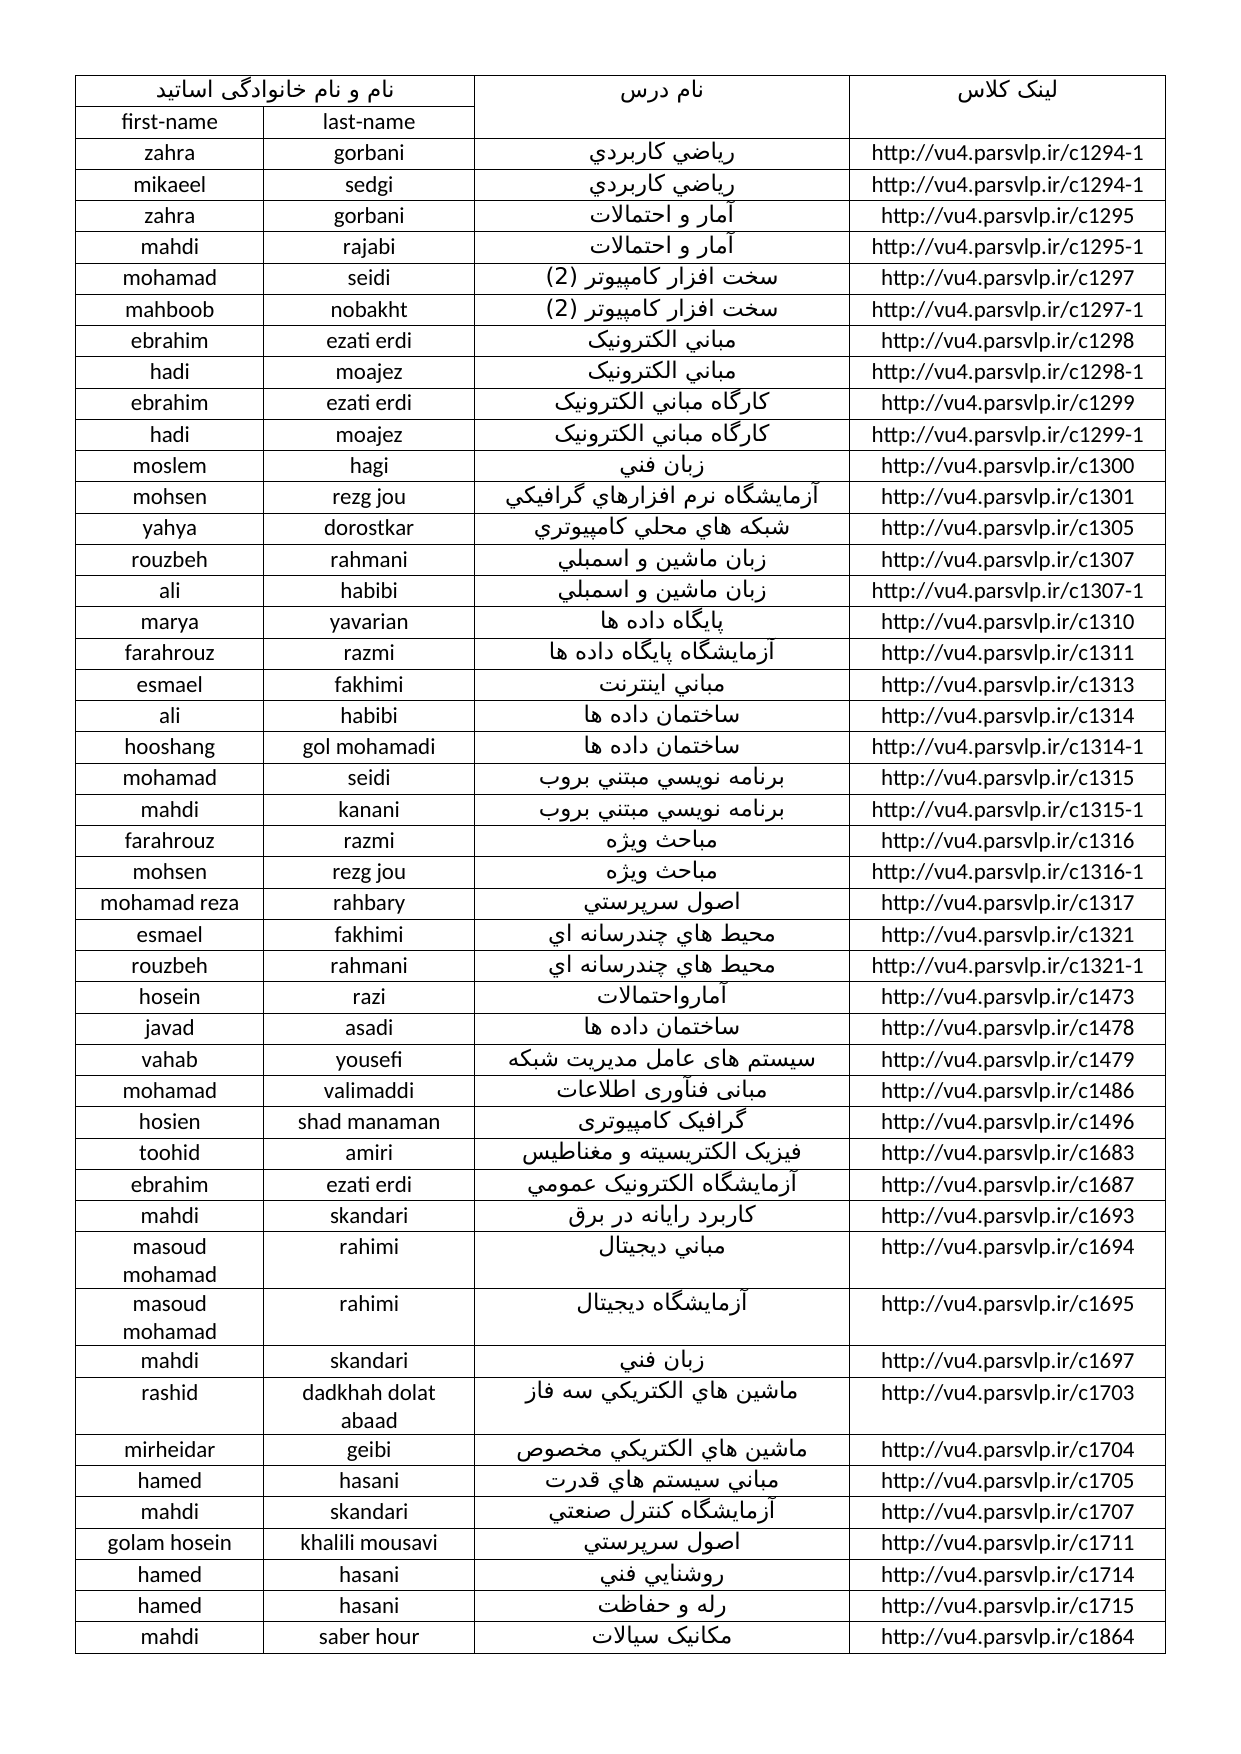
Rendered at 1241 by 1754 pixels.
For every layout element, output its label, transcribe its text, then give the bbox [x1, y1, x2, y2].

table_cell kanani [264, 795, 474, 825]
table_cell fakhimi [264, 670, 474, 700]
table_cell مباني الکترونيک [475, 357, 849, 387]
table_cell skandari [264, 1201, 474, 1231]
table_cell زبان فني [475, 451, 849, 481]
table_cell http://vu4.parsvlp.ir/c1310 [850, 607, 1165, 637]
table_cell http://vu4.parsvlp.ir/c1715 [850, 1591, 1165, 1621]
table_cell hosein [76, 982, 263, 1012]
table_cell seidi [264, 264, 474, 294]
table_cell zahra [76, 201, 263, 231]
table_cell saber hour [264, 1622, 474, 1652]
table_cell زبان فني [475, 1346, 849, 1377]
table_cell mahdi [76, 795, 263, 825]
table_cell hamed [76, 1466, 263, 1496]
table_cell آزمايشگاه الکترونيک عمومي [475, 1170, 849, 1200]
table_cell ماشين هاي الکتريکي سه فاز [475, 1378, 849, 1434]
table_cell first-name [76, 107, 263, 137]
table_cell http://vu4.parsvlp.ir/c1711 [850, 1529, 1165, 1559]
table_cell http://vu4.parsvlp.ir/c1479 [850, 1045, 1165, 1075]
table_cell amiri [264, 1139, 474, 1169]
table_cell http://vu4.parsvlp.ir/c1305 [850, 514, 1165, 544]
table_cell http://vu4.parsvlp.ir/c1321-1 [850, 951, 1165, 981]
table_cell hadi [76, 357, 263, 387]
table_header لینک کلاس [850, 76, 1165, 137]
table_cell کارگاه مباني الکترونيک [475, 420, 849, 450]
table_cell golam hosein [76, 1529, 263, 1559]
table_cell zahra [76, 139, 263, 169]
table_cell آزمايشگاه پايگاه داده ها [475, 639, 849, 669]
table_cell اصول سرپرستي [475, 889, 849, 919]
table_cell محيط هاي چندرسانه اي [475, 951, 849, 981]
table_cell ماشين هاي الکتريکي مخصوص [475, 1435, 849, 1465]
table_cell mahdi [76, 1346, 263, 1377]
table_cell آمار و احتمالات [475, 201, 849, 231]
table_cell http://vu4.parsvlp.ir/c1311 [850, 639, 1165, 669]
table_cell hasani [264, 1591, 474, 1621]
table_cell moajez [264, 357, 474, 387]
table_cell آزمايشگاه کنترل صنعتي [475, 1497, 849, 1527]
table_cell farahrouz [76, 826, 263, 856]
table_cell http://vu4.parsvlp.ir/c1299-1 [850, 420, 1165, 450]
table_cell mohamad [76, 764, 263, 794]
table_cell مباني الکترونيک [475, 326, 849, 356]
table_cell esmael [76, 670, 263, 700]
table_cell http://vu4.parsvlp.ir/c1295-1 [850, 232, 1165, 262]
table_cell شبکه هاي محلي کامپيوتري [475, 514, 849, 544]
table_cell http://vu4.parsvlp.ir/c1697 [850, 1346, 1165, 1377]
table_cell http://vu4.parsvlp.ir/c1321 [850, 920, 1165, 950]
table_cell gorbani [264, 139, 474, 169]
table_cell فيزيک الکتريسيته و مغناطيس [475, 1139, 849, 1169]
table_cell nobakht [264, 295, 474, 325]
table_cell http://vu4.parsvlp.ir/c1693 [850, 1201, 1165, 1231]
table_cell http://vu4.parsvlp.ir/c1473 [850, 982, 1165, 1012]
table_cell hooshang [76, 732, 263, 762]
table_cell marya [76, 607, 263, 637]
table_cell http://vu4.parsvlp.ir/c1307-1 [850, 576, 1165, 606]
table_cell yavarian [264, 607, 474, 637]
table_cell کاربرد رايانه در برق [475, 1201, 849, 1231]
table_cell http://vu4.parsvlp.ir/c1314 [850, 701, 1165, 731]
table_cell سخت افزار کامپيوتر (2) [475, 295, 849, 325]
table_cell rezg jou [264, 482, 474, 512]
table_cell کارگاه مباني الکترونيک [475, 389, 849, 419]
table_cell rahimi [264, 1232, 474, 1288]
table_cell yousefi [264, 1045, 474, 1075]
table_header نام درس [475, 76, 849, 137]
table_cell http://vu4.parsvlp.ir/c1294-1 [850, 139, 1165, 169]
table_cell habibi [264, 701, 474, 731]
table_cell hosien [76, 1107, 263, 1137]
table_cell مباحث ويژه [475, 826, 849, 856]
table_cell گرافیک کامپیوتری [475, 1107, 849, 1137]
table_cell http://vu4.parsvlp.ir/c1478 [850, 1014, 1165, 1044]
table_cell vahab [76, 1045, 263, 1075]
table_cell hadi [76, 420, 263, 450]
table_cell http://vu4.parsvlp.ir/c1703 [850, 1378, 1165, 1434]
table_cell gorbani [264, 201, 474, 231]
table_cell ebrahim [76, 389, 263, 419]
table_cell http://vu4.parsvlp.ir/c1297-1 [850, 295, 1165, 325]
table_cell مباني سيستم هاي قدرت [475, 1466, 849, 1496]
table_cell http://vu4.parsvlp.ir/c1705 [850, 1466, 1165, 1496]
table_cell mahdi [76, 1497, 263, 1527]
table_cell پايگاه داده ها [475, 607, 849, 637]
table_cell ebrahim [76, 1170, 263, 1200]
table_cell http://vu4.parsvlp.ir/c1714 [850, 1560, 1165, 1590]
table_cell http://vu4.parsvlp.ir/c1295 [850, 201, 1165, 231]
table_cell last-name [264, 107, 474, 137]
table_cell moslem [76, 451, 263, 481]
table_cell مبانی فنآوری اطلاعات [475, 1076, 849, 1106]
table_cell رياضي کاربردي [475, 139, 849, 169]
table_cell http://vu4.parsvlp.ir/c1299 [850, 389, 1165, 419]
table_cell http://vu4.parsvlp.ir/c1496 [850, 1107, 1165, 1137]
table_cell hasani [264, 1466, 474, 1496]
table_cell برنامه نويسي مبتني بروب [475, 795, 849, 825]
table_cell yahya [76, 514, 263, 544]
table_cell gol mohamadi [264, 732, 474, 762]
table_cell محيط هاي چندرسانه اي [475, 920, 849, 950]
table_cell mirheidar [76, 1435, 263, 1465]
table_cell ezati erdi [264, 326, 474, 356]
table_cell سیستم های عامل مدیریت شبکه [475, 1045, 849, 1075]
table_cell rahimi [264, 1289, 474, 1345]
table_cell http://vu4.parsvlp.ir/c1316-1 [850, 857, 1165, 887]
table_cell toohid [76, 1139, 263, 1169]
table_cell dadkhah dolat abaad [264, 1378, 474, 1434]
table_cell javad [76, 1014, 263, 1044]
table_cell rashid [76, 1378, 263, 1434]
table_cell sedgi [264, 170, 474, 200]
table_cell skandari [264, 1497, 474, 1527]
table_cell زبان ماشين و اسمبلي [475, 576, 849, 606]
table_cell http://vu4.parsvlp.ir/c1315-1 [850, 795, 1165, 825]
table_cell dorostkar [264, 514, 474, 544]
table_cell rahmani [264, 545, 474, 575]
table_cell asadi [264, 1014, 474, 1044]
table_cell زبان ماشين و اسمبلي [475, 545, 849, 575]
table_cell مکانيک سيالات [475, 1622, 849, 1652]
table_cell rezg jou [264, 857, 474, 887]
table_cell mahdi [76, 232, 263, 262]
table_cell رله و حفاظت [475, 1591, 849, 1621]
table_cell http://vu4.parsvlp.ir/c1315 [850, 764, 1165, 794]
table_cell http://vu4.parsvlp.ir/c1314-1 [850, 732, 1165, 762]
table_cell mohamad [76, 1076, 263, 1106]
table_cell http://vu4.parsvlp.ir/c1307 [850, 545, 1165, 575]
table_cell سخت افزار کامپيوتر (2) [475, 264, 849, 294]
table_cell http://vu4.parsvlp.ir/c1297 [850, 264, 1165, 294]
table_cell رياضي کاربردي [475, 170, 849, 200]
table_cell mohsen [76, 482, 263, 512]
table_cell hamed [76, 1560, 263, 1590]
table_cell http://vu4.parsvlp.ir/c1294-1 [850, 170, 1165, 200]
table_cell mahboob [76, 295, 263, 325]
table_cell برنامه نويسي مبتني بروب [475, 764, 849, 794]
table_cell rouzbeh [76, 545, 263, 575]
table_cell آزمايشگاه نرم افزارهاي گرافيکي [475, 482, 849, 512]
table_cell mohsen [76, 857, 263, 887]
table_cell fakhimi [264, 920, 474, 950]
table_cell ali [76, 701, 263, 731]
table_cell http://vu4.parsvlp.ir/c1317 [850, 889, 1165, 919]
table_cell hamed [76, 1591, 263, 1621]
table_cell ساختمان داده ها [475, 701, 849, 731]
table_cell آمارواحتمالات [475, 982, 849, 1012]
table_cell ebrahim [76, 326, 263, 356]
table_cell rouzbeh [76, 951, 263, 981]
table_cell geibi [264, 1435, 474, 1465]
table_cell rahbary [264, 889, 474, 919]
table_cell ezati erdi [264, 389, 474, 419]
table_cell mahdi [76, 1622, 263, 1652]
table_cell khalili mousavi [264, 1529, 474, 1559]
table_cell http://vu4.parsvlp.ir/c1704 [850, 1435, 1165, 1465]
table_cell habibi [264, 576, 474, 606]
table_cell ezati erdi [264, 1170, 474, 1200]
table_cell shad manaman [264, 1107, 474, 1137]
table_cell ساختمان داده ها [475, 1014, 849, 1044]
table_cell آمار و احتمالات [475, 232, 849, 262]
table_cell mohamad reza [76, 889, 263, 919]
table_cell skandari [264, 1346, 474, 1377]
table_cell razmi [264, 826, 474, 856]
table_cell valimaddi [264, 1076, 474, 1106]
table_cell http://vu4.parsvlp.ir/c1313 [850, 670, 1165, 700]
table_cell روشنايي فني [475, 1560, 849, 1590]
table_cell ساختمان داده ها [475, 732, 849, 762]
table_cell ali [76, 576, 263, 606]
table_cell اصول سرپرستي [475, 1529, 849, 1559]
table_cell farahrouz [76, 639, 263, 669]
table_cell http://vu4.parsvlp.ir/c1695 [850, 1289, 1165, 1345]
table_cell http://vu4.parsvlp.ir/c1683 [850, 1139, 1165, 1169]
table_cell mikaeel [76, 170, 263, 200]
table_cell http://vu4.parsvlp.ir/c1298 [850, 326, 1165, 356]
table_cell seidi [264, 764, 474, 794]
table_cell http://vu4.parsvlp.ir/c1298-1 [850, 357, 1165, 387]
table_cell http://vu4.parsvlp.ir/c1486 [850, 1076, 1165, 1106]
table_cell rajabi [264, 232, 474, 262]
table_cell esmael [76, 920, 263, 950]
table_cell masoud mohamad [76, 1232, 263, 1288]
table_cell آزمايشگاه ديجيتال [475, 1289, 849, 1345]
table_cell mahdi [76, 1201, 263, 1231]
table_cell http://vu4.parsvlp.ir/c1864 [850, 1622, 1165, 1652]
table_cell http://vu4.parsvlp.ir/c1300 [850, 451, 1165, 481]
table_cell moajez [264, 420, 474, 450]
table_cell rahmani [264, 951, 474, 981]
table_cell mohamad [76, 264, 263, 294]
table_cell razi [264, 982, 474, 1012]
table_cell http://vu4.parsvlp.ir/c1707 [850, 1497, 1165, 1527]
table_cell http://vu4.parsvlp.ir/c1301 [850, 482, 1165, 512]
table_cell hagi [264, 451, 474, 481]
table_cell hasani [264, 1560, 474, 1590]
table_cell مباحث ويژه [475, 857, 849, 887]
table_header نام و نام خانوادگی اساتید [76, 76, 474, 106]
table_cell masoud mohamad [76, 1289, 263, 1345]
table_cell مباني ديجيتال [475, 1232, 849, 1288]
table_cell http://vu4.parsvlp.ir/c1687 [850, 1170, 1165, 1200]
table_cell http://vu4.parsvlp.ir/c1694 [850, 1232, 1165, 1288]
table_cell http://vu4.parsvlp.ir/c1316 [850, 826, 1165, 856]
table_cell مباني اينترنت [475, 670, 849, 700]
table_cell razmi [264, 639, 474, 669]
